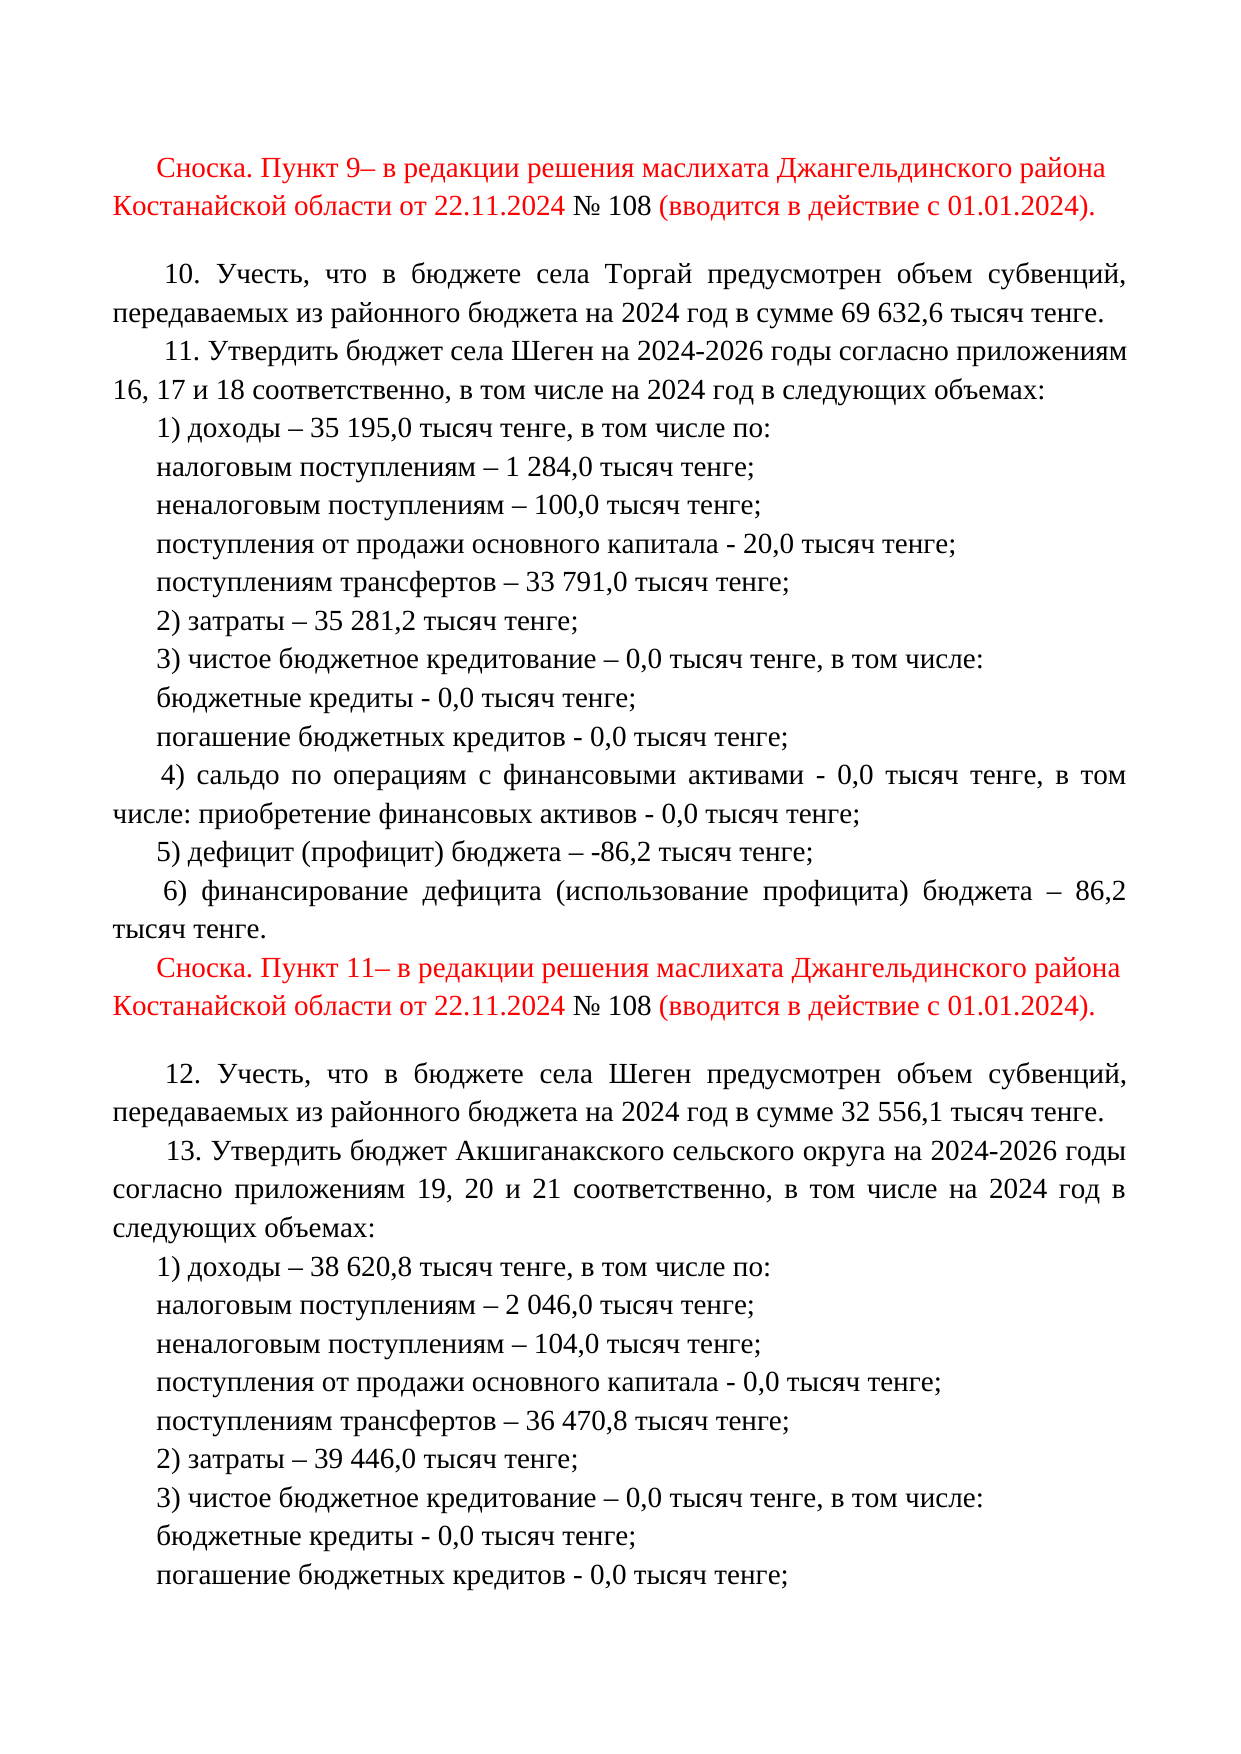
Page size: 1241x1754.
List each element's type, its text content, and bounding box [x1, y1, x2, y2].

text бюджетные кредиты - 0,0 тысяч тенге; [112, 1518, 1128, 1552]
text 1) доходы – 35 195,0 тысяч тенге, в том числе по: [112, 410, 1128, 444]
text 6) финансирование дефицита (использование профицита) бюджета – 86,2 тысяч тенге. [112, 873, 1128, 945]
text Сноска. Пункт 9– в редакции решения маслихата Джангельдинского района Костанайской области от 22.11.2024 № 108 (вводится в действие с 01.01.2024). [112, 150, 1128, 252]
text 4) сальдо по операциям с финансовыми активами - 0,0 тысяч тенге, в том числе: приобретение финансовых активов - 0,0 тысяч тенге; [112, 757, 1128, 829]
text неналоговым поступлениям – 100,0 тысяч тенге; [112, 487, 1128, 521]
text 3) чистое бюджетное кредитование – 0,0 тысяч тенге, в том числе: [112, 642, 1128, 675]
text поступления от продажи основного капитала - 20,0 тысяч тенге; [112, 526, 1128, 559]
text погашение бюджетных кредитов - 0,0 тысяч тенге; [112, 1557, 1128, 1591]
text 13. Утвердить бюджет Акшиганакского сельского округа на 2024-2026 годы согласно приложениям 19, 20 и 21 соответственно, в том числе на 2024 год в следующих объемах: [112, 1133, 1128, 1244]
text бюджетные кредиты - 0,0 тысяч тенге; [112, 680, 1128, 714]
text 2) затраты – 35 281,2 тысяч тенге; [112, 603, 1128, 637]
text неналоговым поступлениям – 104,0 тысяч тенге; [112, 1326, 1128, 1359]
text поступлениям трансфертов – 33 791,0 тысяч тенге; [112, 564, 1128, 598]
text 5) дефицит (профицит) бюджета – -86,2 тысяч тенге; [112, 834, 1128, 868]
text налоговым поступлениям – 2 046,0 тысяч тенге; [112, 1287, 1128, 1321]
text налоговым поступлениям – 1 284,0 тысяч тенге; [112, 449, 1128, 482]
text 11. Утвердить бюджет села Шеген на 2024-2026 годы согласно приложениям 16, 17 и 18 соответственно, в том числе на 2024 год в следующих объемах: [112, 333, 1128, 405]
text 10. Учесть, что в бюджете села Торгай предусмотрен объем субвенций, передаваемых из районного бюджета на 2024 год в сумме 69 632,6 тысяч тенге. [112, 256, 1128, 328]
text 3) чистое бюджетное кредитование – 0,0 тысяч тенге, в том числе: [112, 1480, 1128, 1513]
text поступлениям трансфертов – 36 470,8 тысяч тенге; [112, 1403, 1128, 1436]
text 2) затраты – 39 446,0 тысяч тенге; [112, 1441, 1128, 1475]
text 12. Учесть, что в бюджете села Шеген предусмотрен объем субвенций, передаваемых из районного бюджета на 2024 год в сумме 32 556,1 тысяч тенге. [112, 1056, 1128, 1128]
text поступления от продажи основного капитала - 0,0 тысяч тенге; [112, 1364, 1128, 1398]
text 1) доходы – 38 620,8 тысяч тенге, в том числе по: [112, 1249, 1128, 1282]
text погашение бюджетных кредитов - 0,0 тысяч тенге; [112, 719, 1128, 752]
text Сноска. Пункт 11– в редакции решения маслихата Джангельдинского района Костанайской области от 22.11.2024 № 108 (вводится в действие с 01.01.2024). [112, 950, 1128, 1052]
